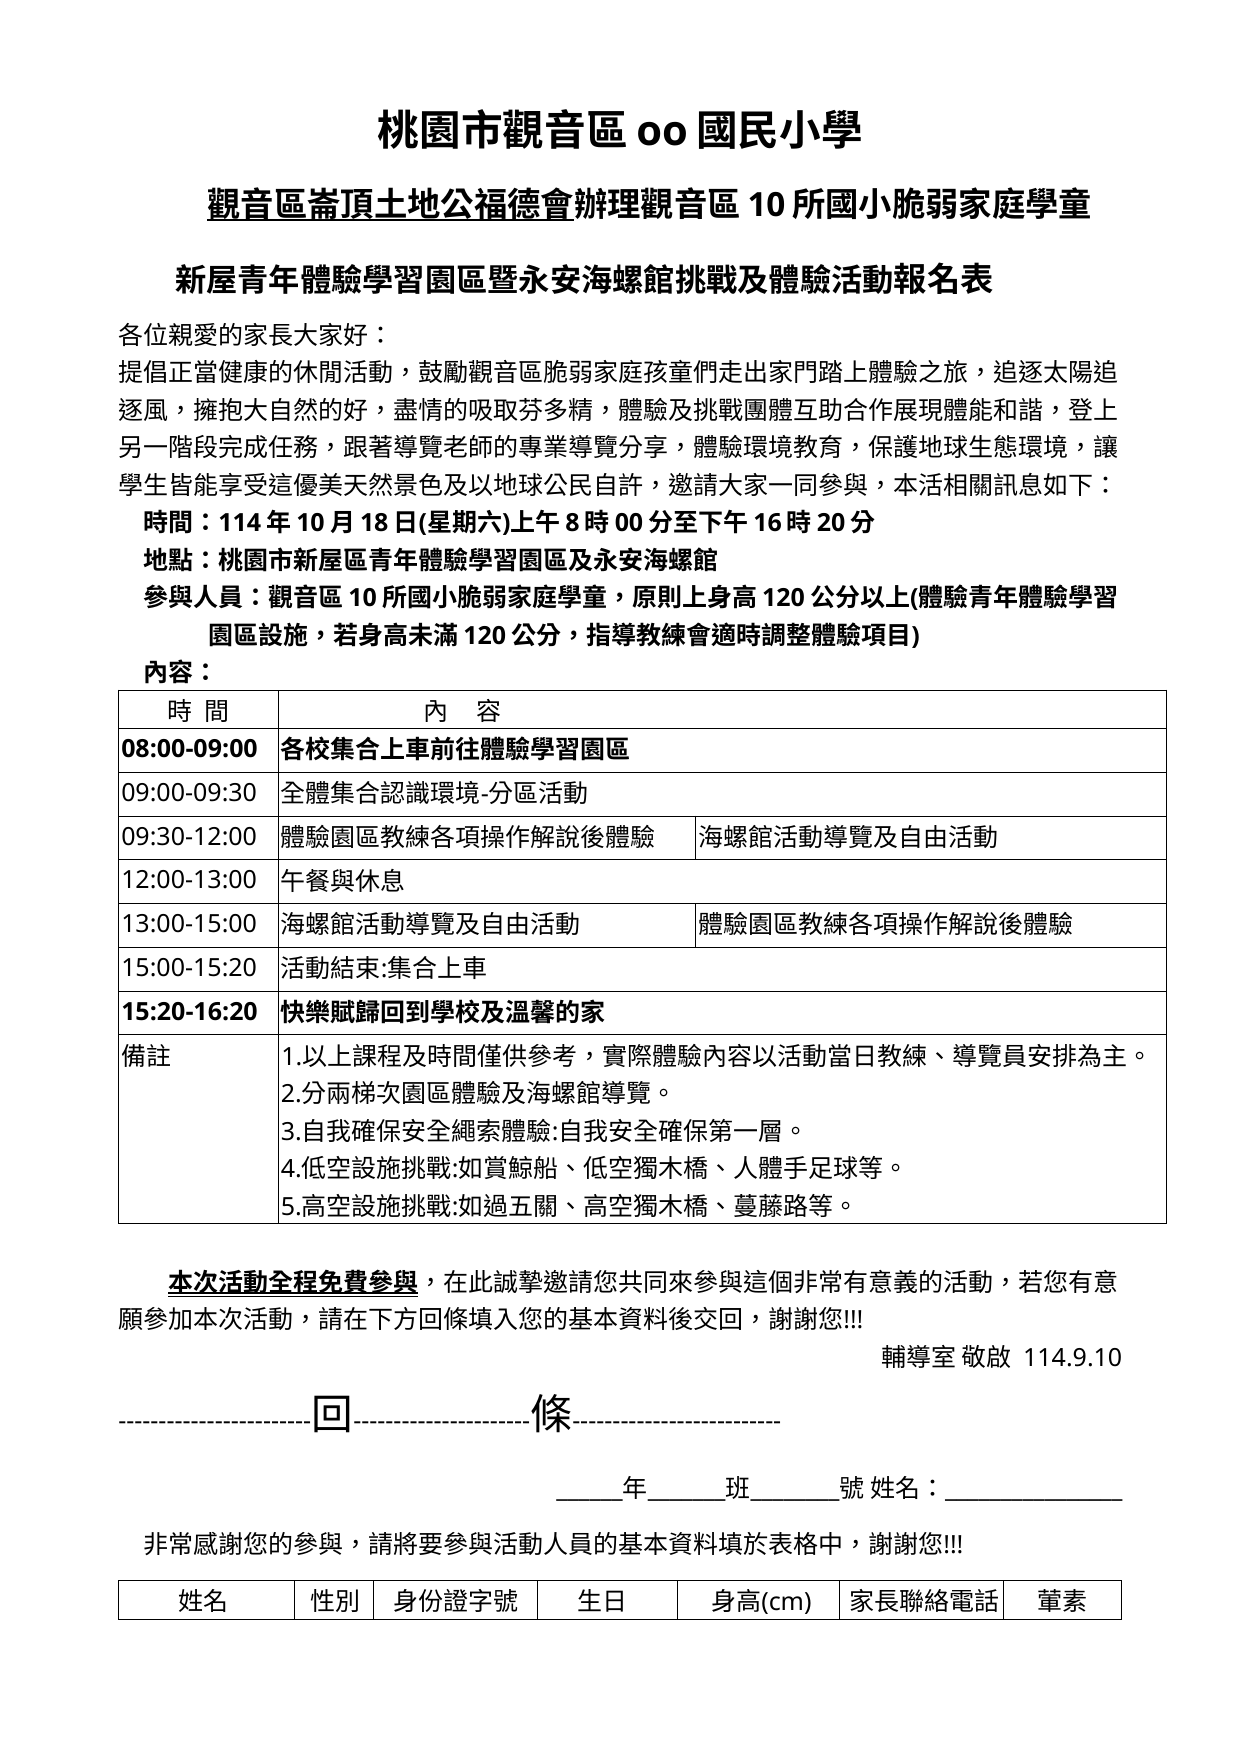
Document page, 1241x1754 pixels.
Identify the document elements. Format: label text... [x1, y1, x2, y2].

table_cell 13:00-15:00 [119, 904, 278, 947]
table_cell 午餐與休息 [279, 860, 1166, 903]
table_header 身份證字號 [374, 1581, 537, 1619]
table_cell 08:00-09:00 [119, 729, 278, 772]
table_header 身高(cm) [678, 1581, 839, 1619]
text 時間：114年10月18日(星期六)上午8時00分至下午16時20分 [118, 502, 1122, 539]
table_cell 09:30-12:00 [119, 817, 278, 859]
table_header 性別 [295, 1581, 373, 1619]
table_header 內 容 [279, 691, 1166, 728]
table_header 生日 [538, 1581, 677, 1619]
table_cell 備註 [119, 1035, 278, 1223]
text 各位親愛的家長大家好： [118, 314, 1122, 352]
text 參與人員：觀音區10所國小脆弱家庭學童，原則上身高120公分以上(體驗青年體驗學習 [118, 577, 1122, 614]
table_cell 15:00-15:20 [119, 948, 278, 991]
table_cell 快樂賦歸回到學校及溫馨的家 [279, 992, 1166, 1034]
text 提倡正當健康的休閒活動，鼓勵觀音區脆弱家庭孩童們走出家門踏上體驗之旅，追逐太陽追逐風，擁抱大自然的好，盡情的吸取芬多精，體驗及挑戰團體互助合作展現體能和諧，登上另一階段完成任務，跟著導覽老師的專業導覽分享，體驗環境教育，保護地球生態環境，讓學生皆能享受這優美天然景色及以地球公民自許，邀請大家一同參與，本活相關訊息如下： [118, 352, 1122, 502]
text 地點：桃園市新屋區青年體驗學習園區及永安海螺館 [118, 539, 1122, 577]
table_header 時 間 [119, 691, 278, 728]
table_cell 12:00-13:00 [119, 860, 278, 903]
text 輔導室 敬啟 114.9.10 [118, 1336, 1122, 1374]
text 新屋青年體驗學習園區暨永安海螺館挑戰及體驗活動報名表 [118, 239, 1181, 314]
table_header 葷素 [1004, 1581, 1121, 1619]
text 桃園市觀音區oo國民小學 [118, 89, 1122, 164]
table_cell 海螺館活動導覽及自由活動 [279, 904, 695, 947]
text 非常感謝您的參與，請將要參與活動人員的基本資料填於表格中，謝謝您!!! [118, 1524, 1022, 1561]
text 園區設施，若身高未滿120公分，指導教練會適時調整體驗項目) [118, 614, 1122, 652]
table_cell 09:00-09:30 [119, 773, 278, 816]
table_cell 活動結束:集合上車 [279, 948, 1166, 991]
table_header 家長聯絡電話 [840, 1581, 1003, 1619]
table_cell 海螺館活動導覽及自由活動 [696, 817, 1166, 859]
table_cell 全體集合認識環境-分區活動 [279, 773, 1166, 816]
table_cell 1.以上課程及時間僅供參考，實際體驗內容以活動當日教練、導覽員安排為主。 2.分兩梯次園區體驗及海螺館導覽。 3.自我確保安全繩索體驗:自我安全確保第一層。 4.低空設施挑戰:如賞鯨船、低空獨木橋、人體手足球等。 5.高空設施挑戰:如過五關、高空獨木橋、蔓藤路等。 [279, 1035, 1166, 1223]
text ______年_______班________號 姓名：________________ [118, 1468, 1122, 1505]
table_cell 15:20-16:20 [119, 992, 278, 1034]
table_header 姓名 [119, 1581, 294, 1619]
table_cell 各校集合上車前往體驗學習園區 [279, 729, 1166, 772]
text 內容： [118, 652, 1122, 689]
table_cell 體驗園區教練各項操作解說後體驗 [279, 817, 695, 859]
table_cell 體驗園區教練各項操作解說後體驗 [696, 904, 1166, 947]
text 觀音區崙頂土地公福德會辦理觀音區10所國小脆弱家庭學童 [118, 164, 1181, 239]
text 本次活動全程免費參與，在此誠摯邀請您共同來參與這個非常有意義的活動，若您有意願參加本次活動，請在下方回條填入您的基本資料後交回，謝謝您!!! [118, 1261, 1122, 1336]
text ------------------------回----------------------條-------------------------- [118, 1374, 1122, 1449]
